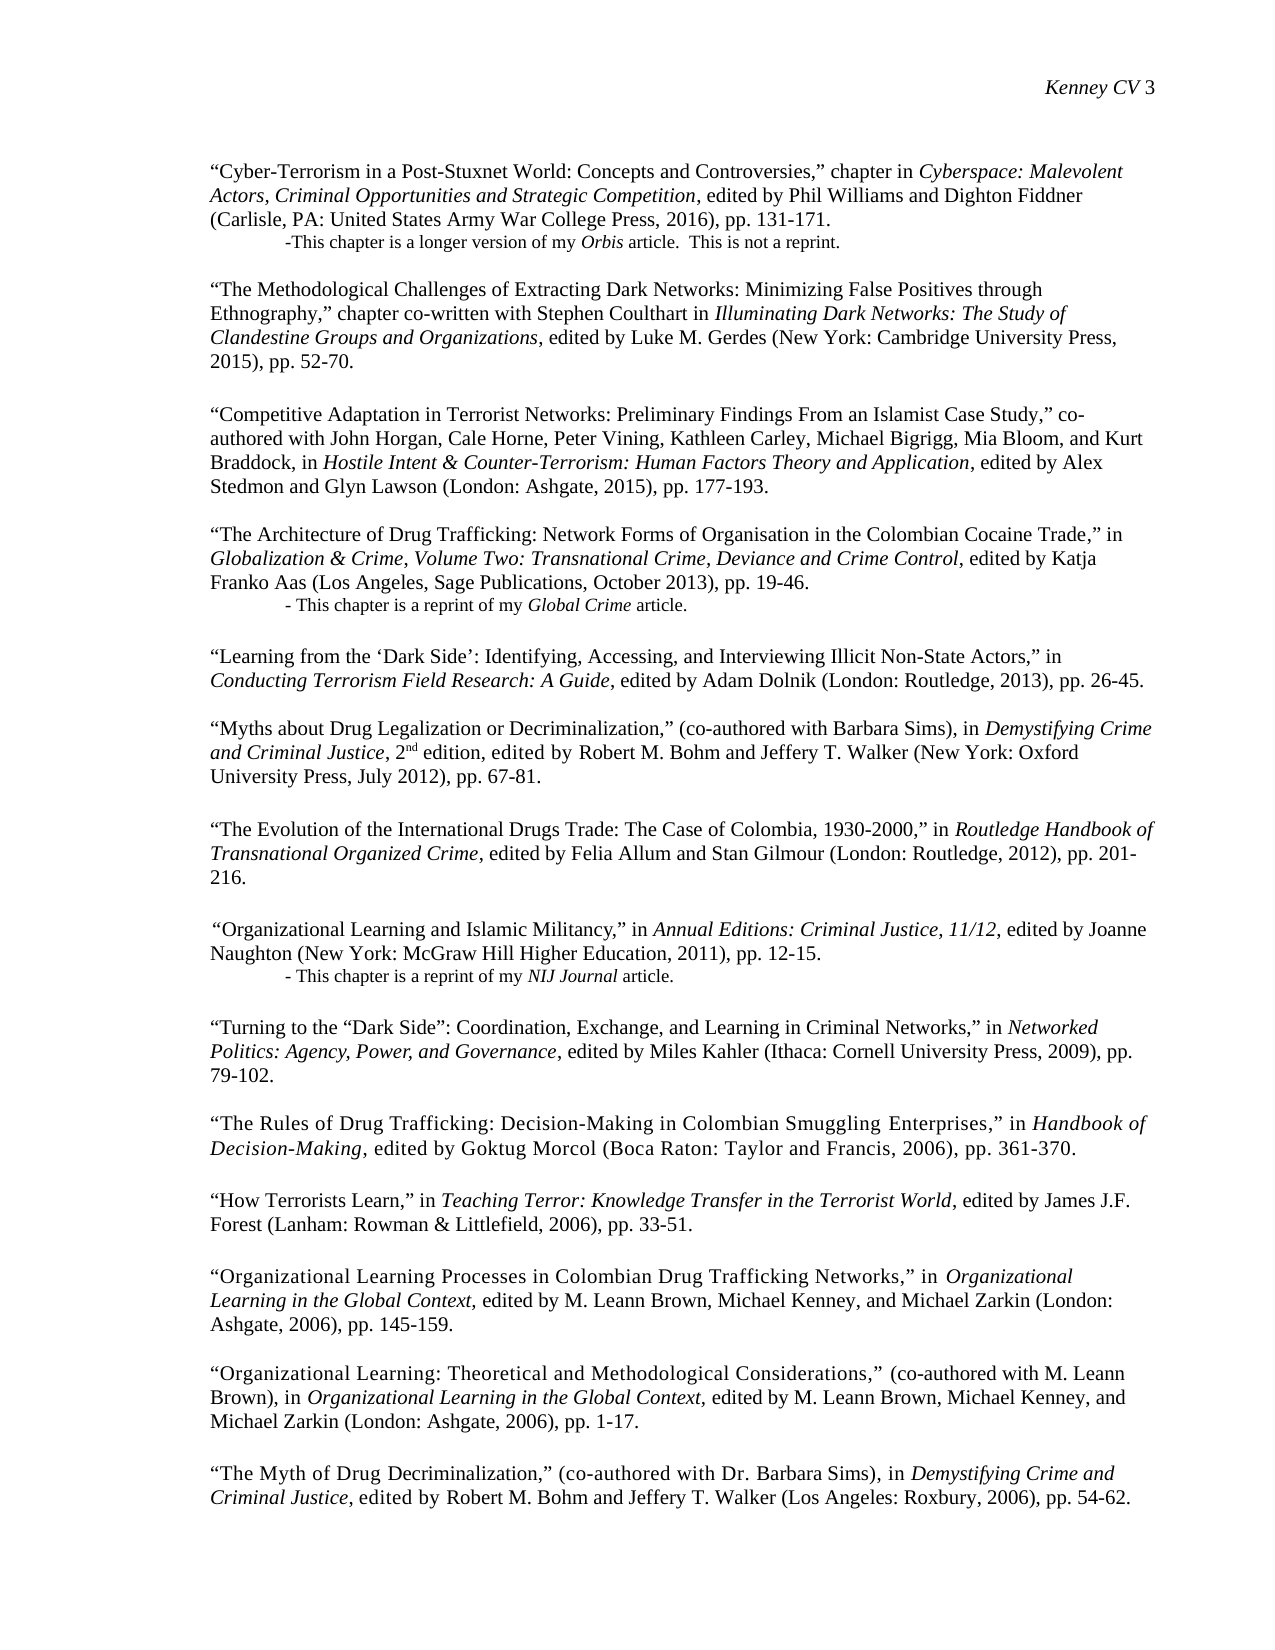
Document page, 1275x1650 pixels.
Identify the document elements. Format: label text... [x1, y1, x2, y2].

text “Myths about Drug Legalization or Decriminalization,” (co-authored with Barbara Sims), in Demystifying Crime and Criminal Justice, 2nd edition, edited by Robert M. Bohm and Jeffery T. Walker (New York: Oxford University Press, July 2012), pp. 67-81. [135, 716, 1155, 788]
text - This chapter is a reprint of my NIJ Journal article. [210, 965, 1155, 987]
text “Turning to the “Dark Side”: Coordination, Exchange, and Learning in Criminal Networks,” in Networked Politics: Agency, Power, and Governance, edited by Miles Kahler (Ithaca: Cornell University Press, 2009), pp. 79-102. [210, 1015, 1155, 1087]
text “Organizational Learning Processes in Colombian Drug Trafficking Networks,” in Organizational Learning in the Global Context, edited by M. Leann Brown, Michael Kenney, and Michael Zarkin (London: Ashgate, 2006), pp. 145-159. [210, 1264, 1155, 1336]
text “Organizational Learning: Theoretical and Methodological Considerations,” (co-authored with M. Leann Brown), in Organizational Learning in the Global Context, edited by M. Leann Brown, Michael Kenney, and Michael Zarkin (London: Ashgate, 2006), pp. 1-17. [135, 1361, 1155, 1433]
text “The Evolution of the International Drugs Trade: The Case of Colombia, 1930-2000,” in Routledge Handbook of Transnational Organized Crime, edited by Felia Allum and Stan Gilmour (London: Routledge, 2012), pp. 201-216. [210, 817, 1155, 889]
text “Learning from the ‘Dark Side’: Identifying, Accessing, and Interviewing Illicit Non-State Actors,” in Conducting Terrorism Field Research: A Guide, edited by Adam Dolnik (London: Routledge, 2013), pp. 26-45. [135, 644, 1155, 692]
text “How Terrorists Learn,” in Teaching Terror: Knowledge Transfer in the Terrorist World, edited by James J.F. Forest (Lanham: Rowman & Littlefield, 2006), pp. 33-51. [210, 1188, 1155, 1236]
text - This chapter is a reprint of my Global Crime article. [210, 594, 1155, 616]
text “Competitive Adaptation in Terrorist Networks: Preliminary Findings From an Islamist Case Study,” co-authored with John Horgan, Cale Horne, Peter Vining, Kathleen Carley, Michael Bigrigg, Mia Bloom, and Kurt Braddock, in Hostile Intent & Counter-Terrorism: Human Factors Theory and Application, edited by Alex Stedmon and Glyn Lawson (London: Ashgate, 2015), pp. 177-193. [210, 401, 1155, 498]
text “The Architecture of Drug Trafficking: Network Forms of Organisation in the Colombian Cocaine Trade,” in Globalization & Crime, Volume Two: Transnational Crime, Deviance and Crime Control, edited by Katja Franko Aas (Los Angeles, Sage Publications, October 2013), pp. 19-46. [135, 522, 1155, 594]
subtitle “The Rules of Drug Trafficking: Decision-Making in Colombian Smuggling Enterprises,” in Handbook of Decision-Making, edited by Goktug Morcol (Boca Raton: Taylor and Francis, 2006), pp. 361-370. [135, 1111, 1155, 1159]
text “Cyber-Terrorism in a Post-Stuxnet World: Concepts and Controversies,” chapter in Cyberspace: Malevolent Actors, Criminal Opportunities and Strategic Competition, edited by Phil Williams and Dighton Fiddner (Carlisle, PA: United States Army War College Press, 2016), pp. 131-171. [210, 159, 1155, 231]
text “The Methodological Challenges of Extracting Dark Networks: Minimizing False Positives through Ethnography,” chapter co-written with Stephen Coulthart in Illuminating Dark Networks: The Study of Clandestine Groups and Organizations, edited by Luke M. Gerdes (New York: Cambridge University Press, 2015), pp. 52-70. [210, 277, 1155, 373]
text “The Myth of Drug Decriminalization,” (co-authored with Dr. Barbara Sims), in Demystifying Crime and Criminal Justice, edited by Robert M. Bohm and Jeffery T. Walker (Los Angeles: Roxbury, 2006), pp. 54-62. [135, 1461, 1155, 1509]
text “Organizational Learning and Islamic Militancy,” in Annual Editions: Criminal Justice, 11/12, edited by Joanne Naughton (New York: McGraw Hill Higher Education, 2011), pp. 12-15. [135, 917, 1155, 965]
text -This chapter is a longer version of my Orbis article. This is not a reprint. [210, 231, 1155, 253]
